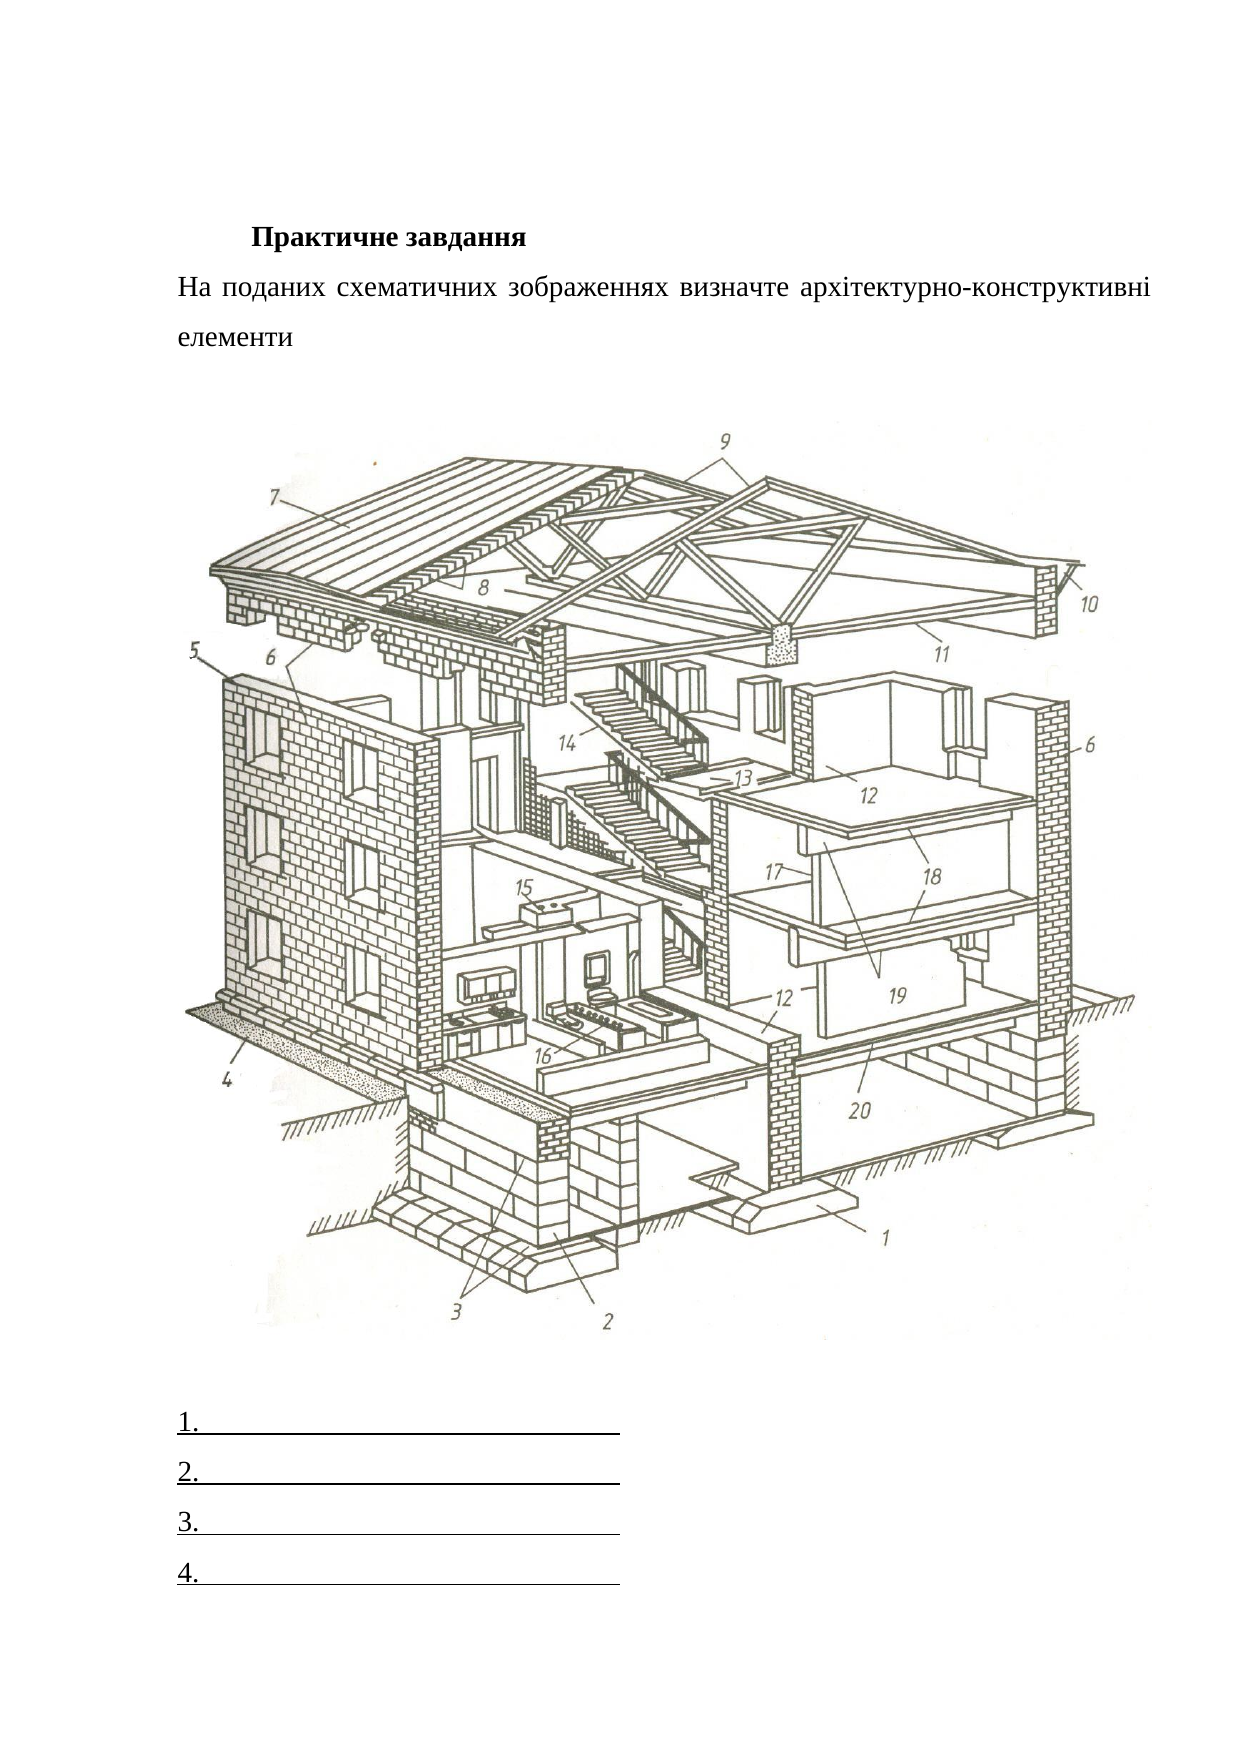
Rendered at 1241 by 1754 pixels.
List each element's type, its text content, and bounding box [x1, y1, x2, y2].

text 4. [177, 1555, 1152, 1588]
text Практичне завдання [177, 219, 1152, 252]
text 3. [177, 1504, 1152, 1538]
text На поданих схематичних зображеннях визначте архітектурно-конструктивні елементи [177, 269, 1152, 353]
picture [177, 420, 1152, 1340]
text 2. [177, 1454, 1152, 1488]
text 1. [177, 1404, 1152, 1437]
